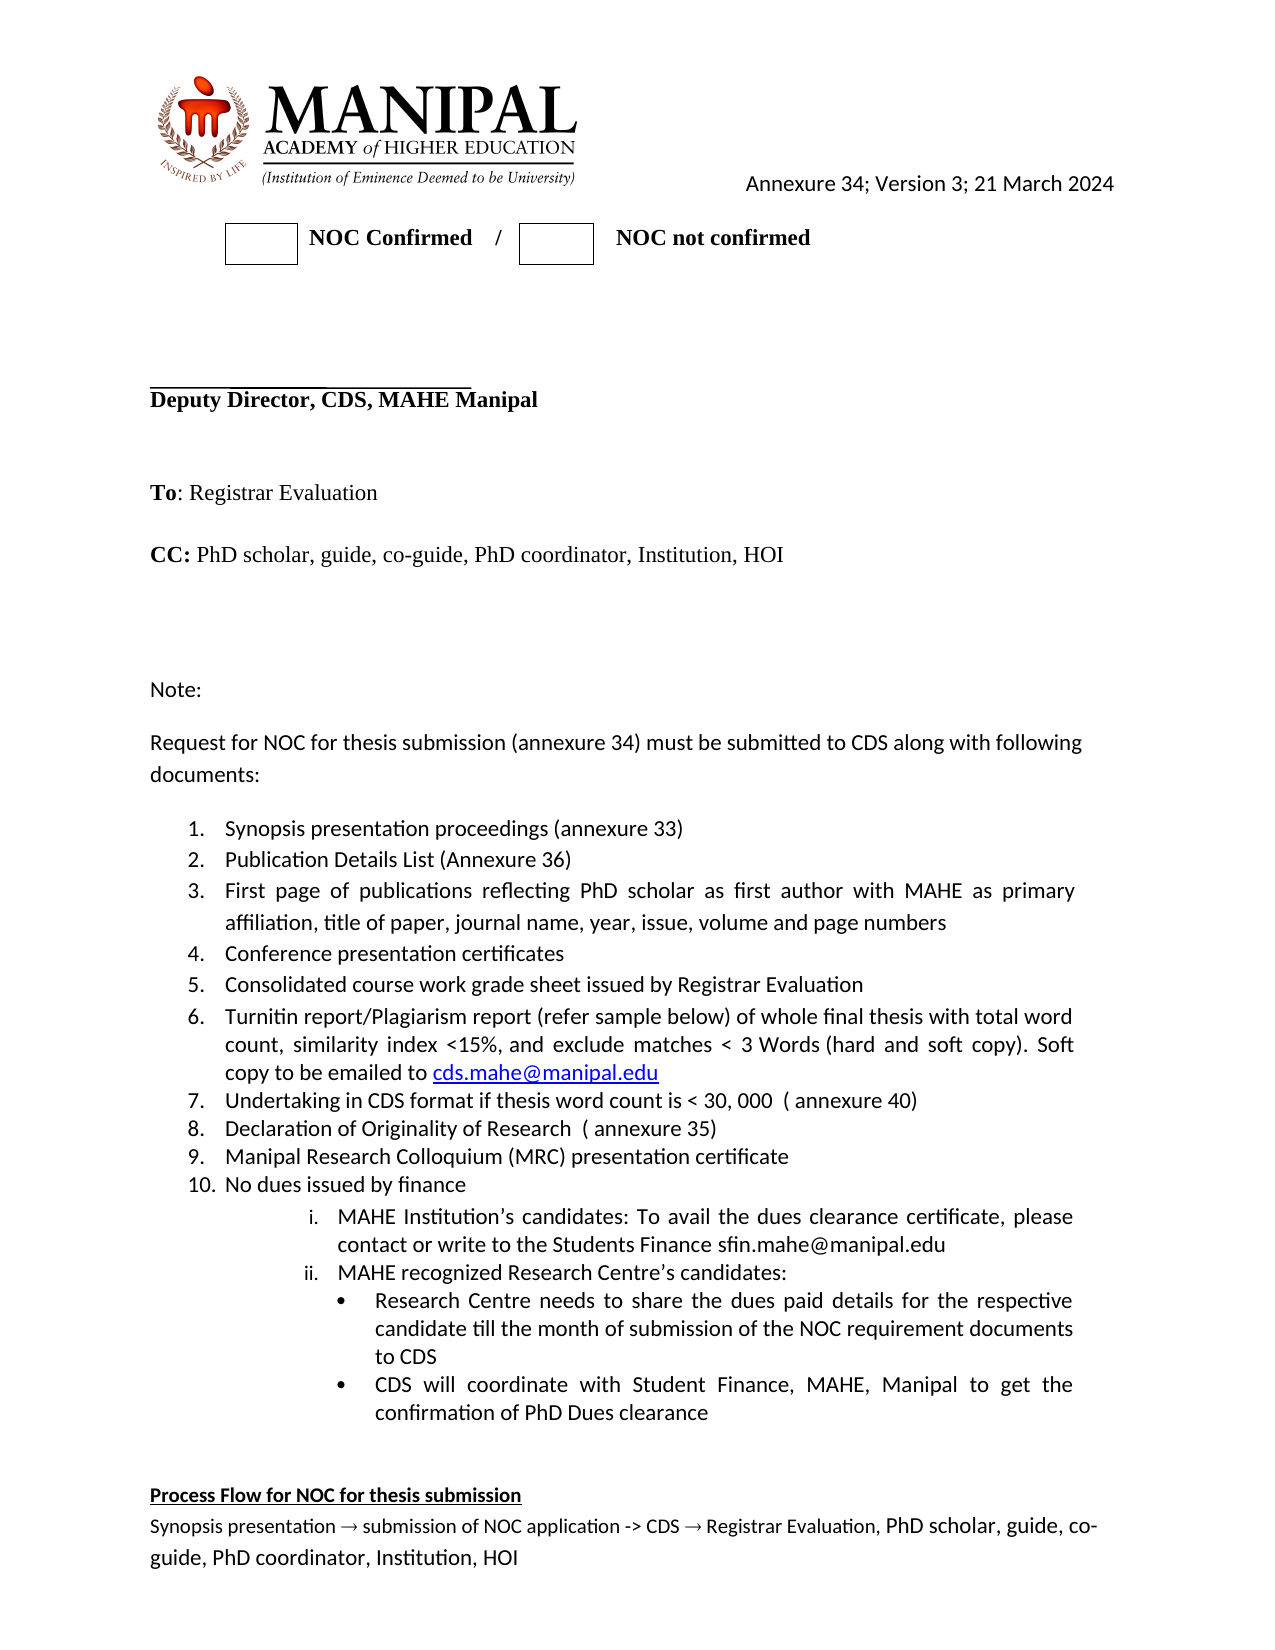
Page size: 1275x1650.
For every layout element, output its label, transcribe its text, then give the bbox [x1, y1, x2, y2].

list Consolidated course work grade sheet issued by Registrar Evaluation [187, 970, 1077, 998]
list MAHE recognized Research Centre’s candidates: [319, 1258, 1074, 1286]
text Note: [150, 675, 1125, 703]
text CC: PhD scholar, guide, co-guide, PhD coordinator, Institution, HOI [150, 541, 1125, 567]
list Manipal Research Colloquium (MRC) presentation certificate [187, 1142, 1074, 1170]
text Request for NOC for thesis submission (annexure 34) must be submitted to CDS along with following documents: [150, 728, 1125, 789]
list Synopsis presentation proceedings (annexure 33) [187, 814, 1077, 842]
list CDS will coordinate with Student Finance, MAHE, Manipal to get the confirmation of PhD Dues clearance [337, 1370, 1074, 1426]
list Turnitin report/Plagiarism report (refer sample below) of whole final thesis with total word count, similarity index <15%, and exclude matches < 3 Words (hard and soft copy). Soft copy to be emailed to cds.mahe@manipal.edu [187, 1002, 1074, 1086]
table_header [226, 224, 297, 264]
list No dues issued by finance [187, 1170, 1077, 1198]
table_header NOC Confirmed / [298, 223, 519, 264]
list Conference presentation certificates [187, 939, 1077, 967]
text Deputy Director, CDS, MAHE Manipal [150, 386, 1125, 412]
picture [150, 75, 586, 191]
table_header [520, 224, 593, 264]
list Declaration of Originality of Research ( annexure 35) [187, 1114, 1074, 1142]
list Publication Details List (Annexure 36) [187, 845, 1077, 873]
text To: Registrar Evaluation [150, 479, 1125, 505]
list MAHE Institution’s candidates: To avail the dues clearance certificate, please contact or write to the Students Finance sfin.mahe@manipal.edu [319, 1202, 1074, 1258]
table_header NOC not confirmed [594, 223, 1275, 264]
list First page of publications reflecting PhD scholar as first author with MAHE as primary affiliation, title of paper, journal name, year, issue, volume and page numbers [187, 876, 1077, 936]
list Undertaking in CDS format if thesis word count is < 30, 000 ( annexure 40) [187, 1086, 1074, 1114]
list Research Centre needs to share the dues paid details for the respective candidate till the month of submission of the NOC requirement documents to CDS [337, 1286, 1074, 1370]
